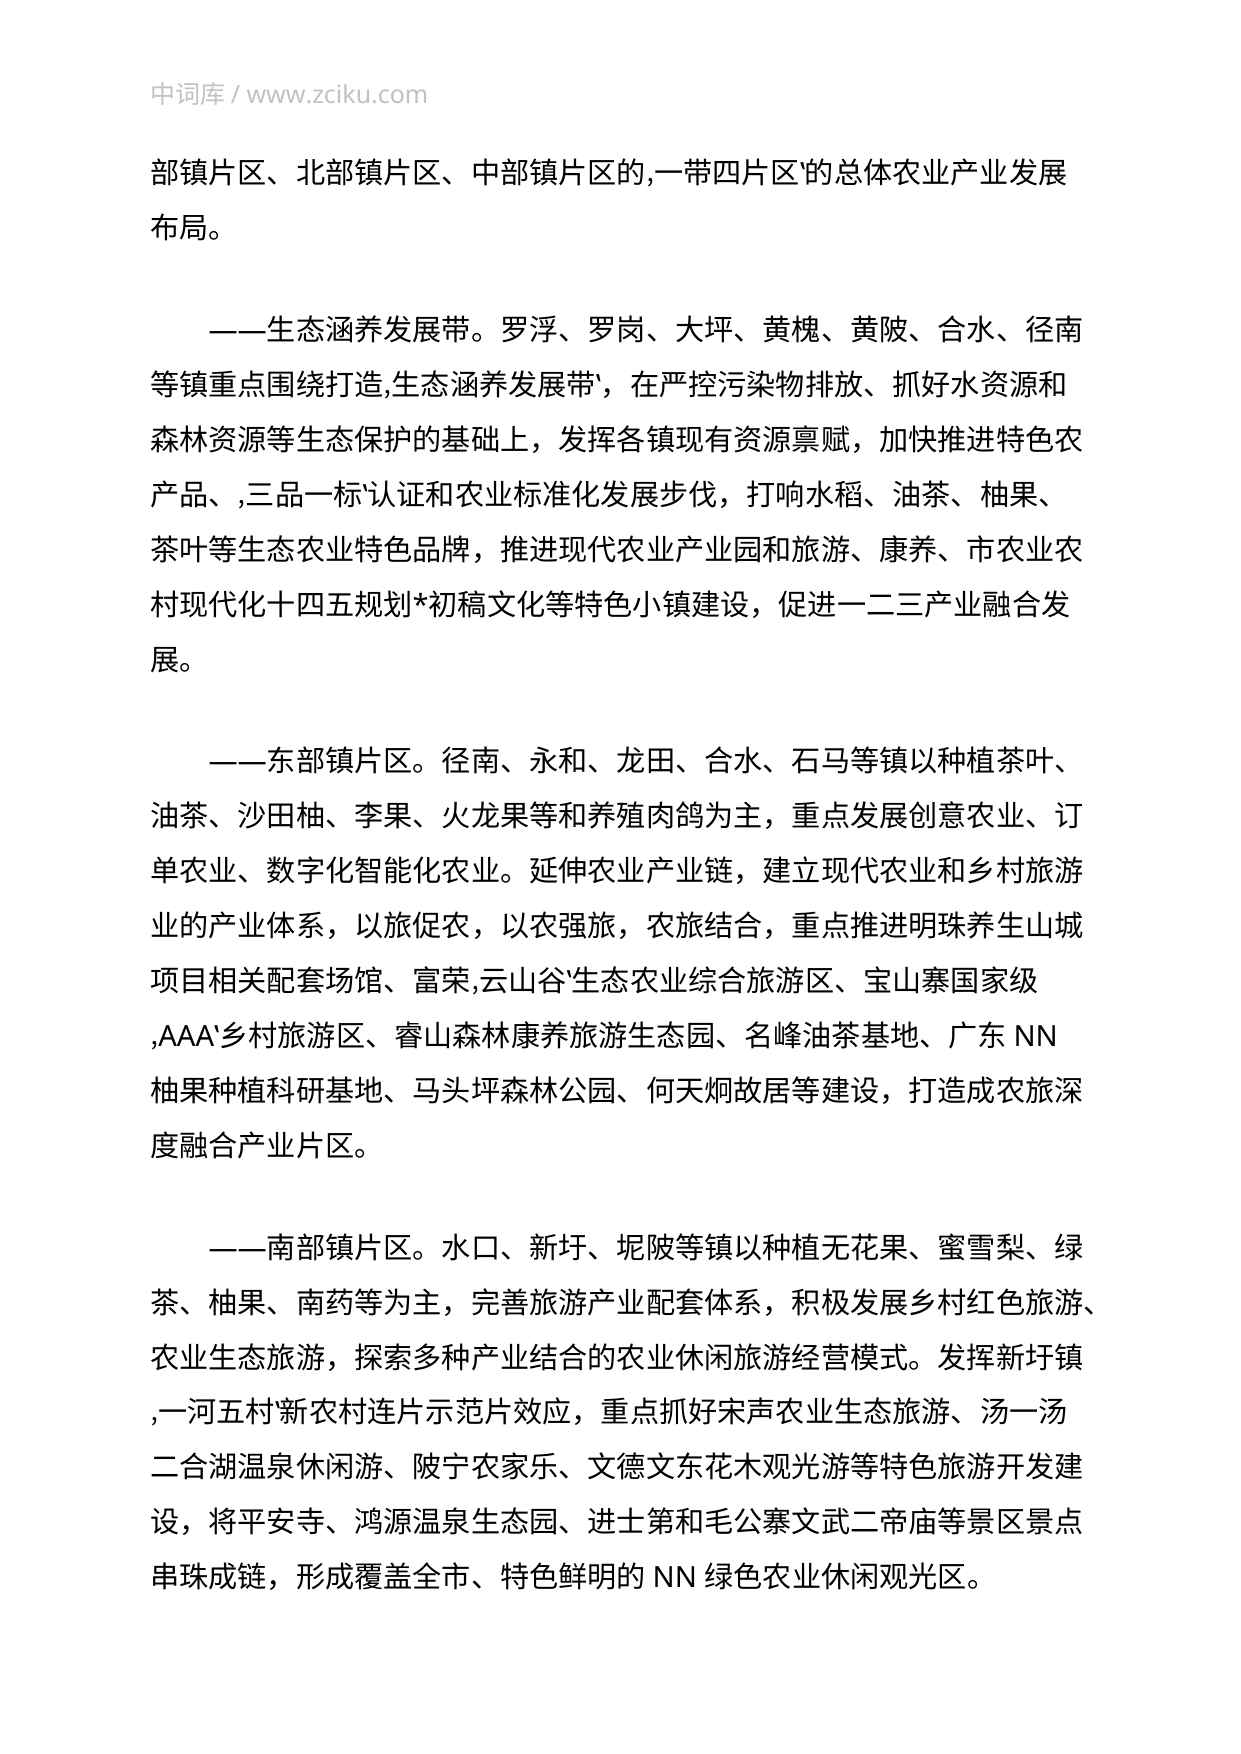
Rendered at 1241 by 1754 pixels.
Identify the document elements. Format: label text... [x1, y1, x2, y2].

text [150, 150, 1090, 247]
text ——南部镇片区。水口、新圩、坭陂等镇以种植无花果、蜜雪梨、绿茶、柚果、南药等为主，完善旅游产业配套体系，积极发展乡村红色旅游、农业生态旅游，探索多种产业结合的农业休闲旅游经营模式。发挥新圩镇‚一河五村‛新农村连片示范片效应，重点抓好宋声农业生态旅游、汤一汤二合湖温泉休闲游、陂宁农家乐、文德文东花木观光游等特色旅游开发建设，将平安寺、鸿源温泉生态园、进士第和毛公寨文武二帝庙等景区景点串珠成链，形成覆盖全市、特色鲜明的 NN 绿色农业休闲观光区。 [150, 1224, 1090, 1596]
text ——生态涵养发展带。罗浮、罗岗、大坪、黄槐、黄陂、合水、径南等镇重点围绕打造‚生态涵养发展带‛，在严控污染物排放、抓好水资源和森林资源等生态保护的基础上，发挥各镇现有资源禀赋，加快推进特色农产品、‚三品一标‛认证和农业标准化发展步伐，打响水稻、油茶、柚果、茶叶等生态农业特色品牌，推进现代农业产业园和旅游、康养、市农业农村现代化十四五规划*初稿文化等特色小镇建设，促进一二三产业融合发展。 [150, 307, 1090, 678]
text ——东部镇片区。径南、永和、龙田、合水、石马等镇以种植茶叶、油茶、沙田柚、李果、火龙果等和养殖肉鸽为主，重点发展创意农业、订单农业、数字化智能化农业。延伸农业产业链，建立现代农业和乡村旅游业的产业体系，以旅促农，以农强旅，农旅结合，重点推进明珠养生山城项目相关配套场馆、富荣‚云山谷‛生态农业综合旅游区、宝山寨国家级‚AAA‛乡村旅游区、睿山森林康养旅游生态园、名峰油茶基地、广东 NN 柚果种植科研基地、马头坪森林公园、何天炯故居等建设，打造成农旅深度融合产业片区。 [150, 738, 1090, 1165]
